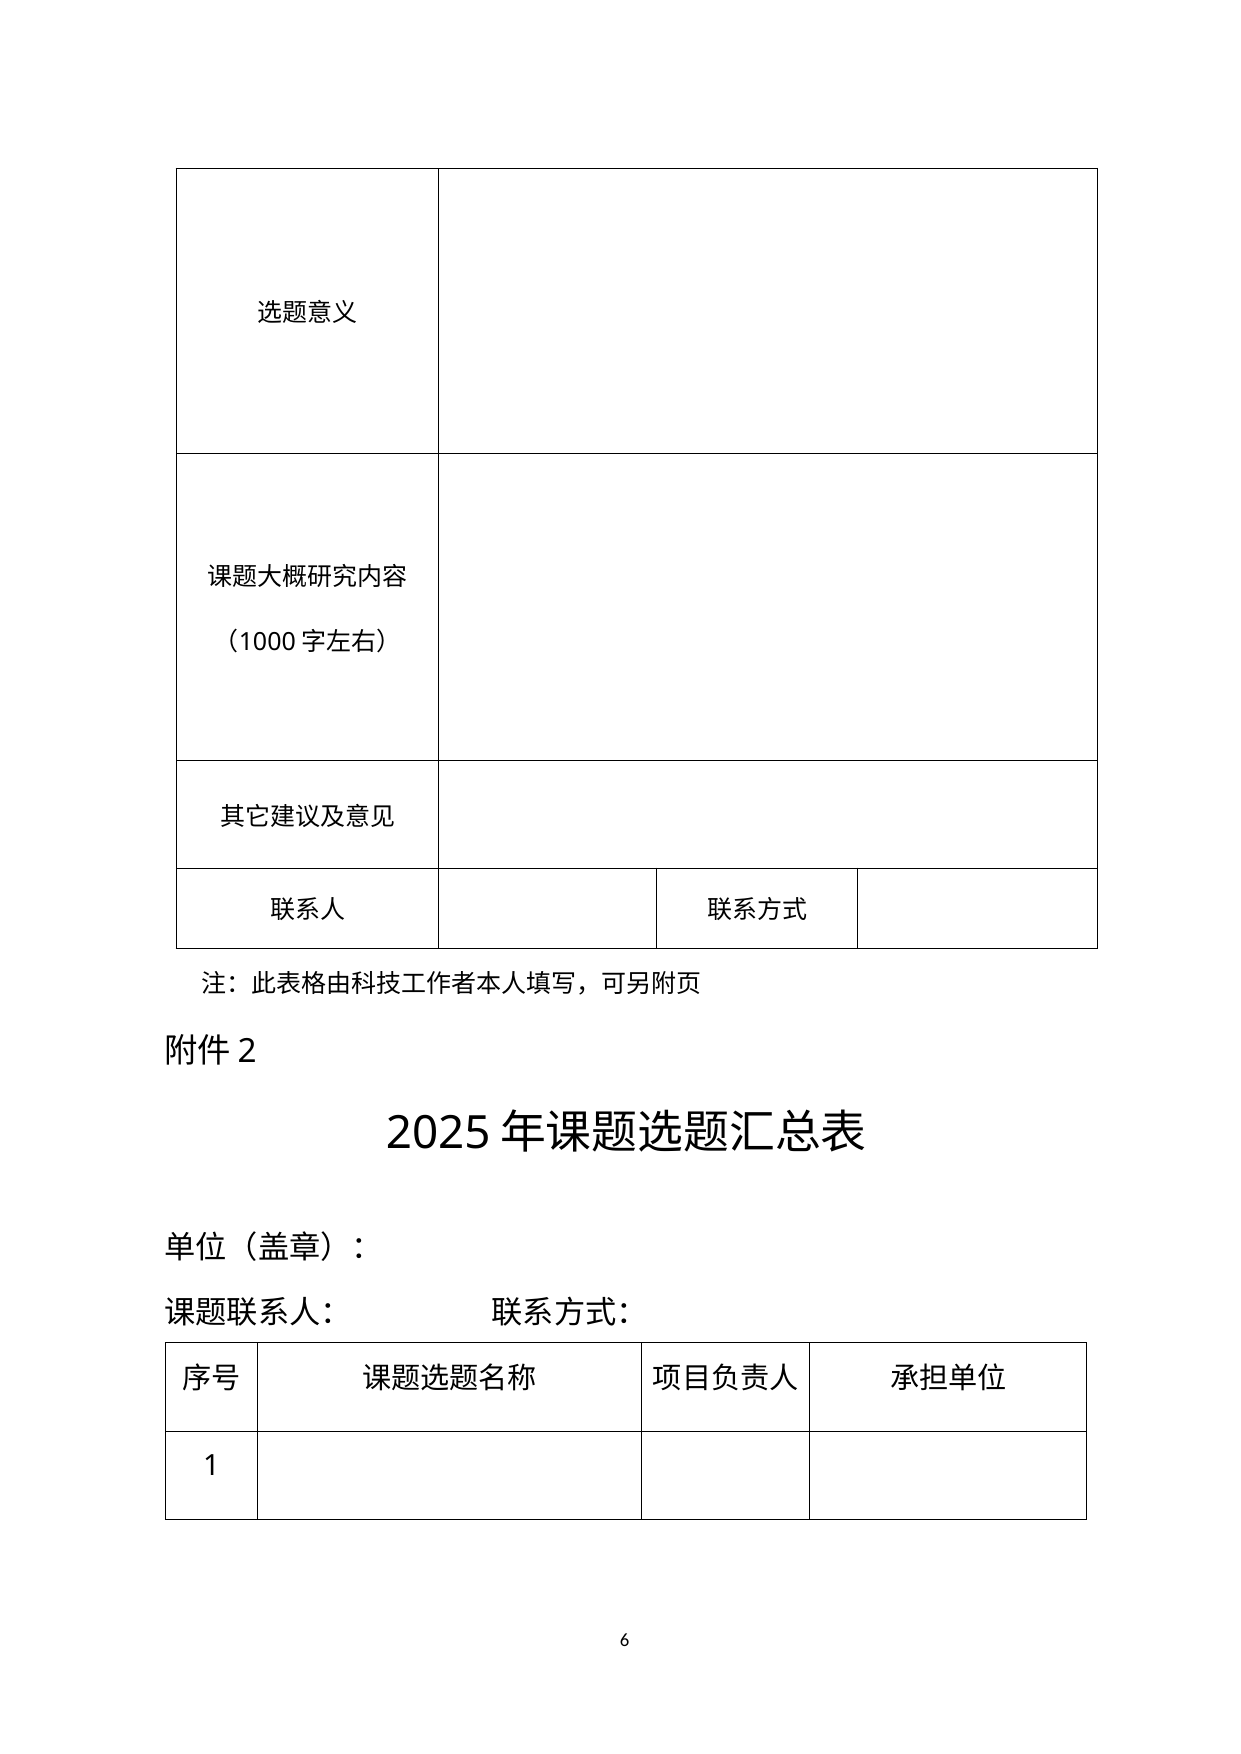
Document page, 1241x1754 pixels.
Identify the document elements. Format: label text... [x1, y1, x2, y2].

table_cell 选题意义 [177, 169, 438, 453]
table_cell [439, 761, 1097, 867]
table_cell [439, 169, 1097, 453]
text 课题联系人： 联系方式： [164, 1277, 1088, 1342]
table_cell [642, 1432, 809, 1519]
table_cell 课题大概研究内容 （1000字左右） [177, 454, 438, 760]
text 注：此表格由科技工作者本人填写，可另附页 [164, 949, 1088, 1014]
table_header 课题选题名称 [258, 1343, 641, 1431]
table_cell [439, 869, 656, 948]
table_header 承担单位 [810, 1343, 1086, 1431]
text 单位（盖章）： [164, 1212, 1088, 1277]
table_cell 联系方式 [657, 869, 857, 948]
table_cell [258, 1432, 641, 1519]
table_header 序号 [166, 1343, 257, 1431]
table_cell 联系人 [177, 869, 438, 948]
text 2025年课题选题汇总表 [164, 1090, 1088, 1163]
table_cell 其它建议及意见 [177, 761, 438, 867]
table_cell 1 [166, 1432, 257, 1519]
text 附件2 [164, 1014, 1088, 1074]
table_cell [858, 869, 1097, 948]
table_cell [439, 454, 1097, 760]
table_header 项目负责人 [642, 1343, 809, 1431]
table_cell [810, 1432, 1086, 1519]
